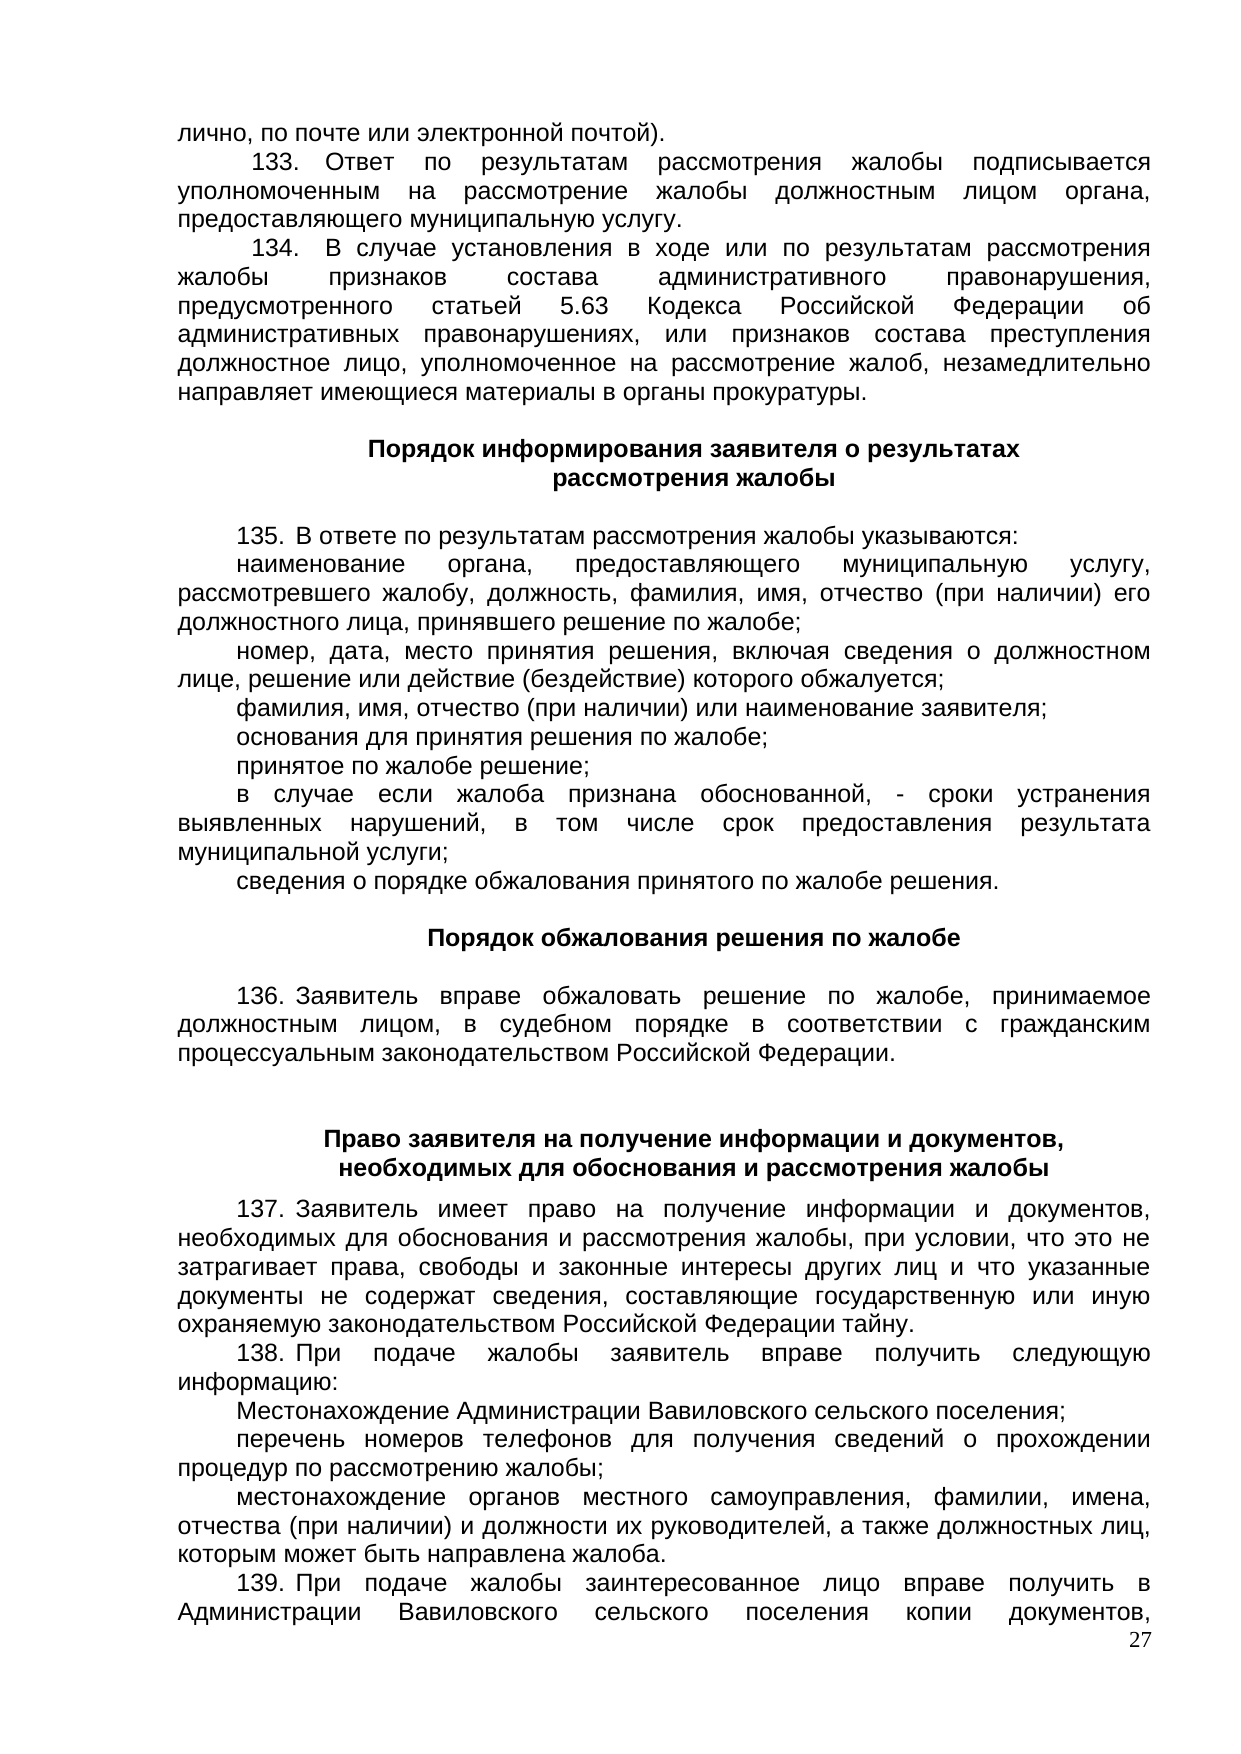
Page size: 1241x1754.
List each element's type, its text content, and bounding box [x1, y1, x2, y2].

list В ответе по результатам рассмотрения жалобы указываются: [177, 521, 1152, 549]
text основания для принятия решения по жалобе; [177, 722, 1152, 751]
text Местонахождение Администрации Вавиловского сельского поселения; [177, 1396, 1152, 1424]
text рассмотрения жалобы [177, 463, 1152, 492]
list Заявитель вправе обжаловать решение по жалобе, принимаемое должностным лицом, в судебном порядке в соответствии с гражданским процессуальным законодательством Российской Федерации. [177, 981, 1152, 1067]
text Право заявителя на получение информации и документов, [177, 1124, 1152, 1153]
text наименование органа, предоставляющего муниципальную услугу, рассмотревшего жалобу, должность, фамилия, имя, отчество (при наличии) его должностного лица, принявшего решение по жалобе; [177, 549, 1152, 636]
text принятое по жалобе решение; [177, 751, 1152, 779]
text Порядок информирования заявителя о результатах [177, 434, 1152, 463]
list Заявитель имеет право на получение информации и документов, необходимых для обоснования и рассмотрения жалобы, при условии, что это не затрагивает права, свободы и законные интересы других лиц и что указанные документы не содержат сведения, составляющие государственную или иную охраняемую законодательством Российской Федерации тайну. [177, 1194, 1152, 1338]
list Ответ по результатам рассмотрения жалобы подписывается уполномоченным на рассмотрение жалобы должностным лицом органа, предоставляющего муниципальную услугу. [177, 147, 1152, 233]
text фамилия, имя, отчество (при наличии) или наименование заявителя; [177, 693, 1152, 722]
list В случае установления в ходе или по результатам рассмотрения жалобы признаков состава административного правонарушения, предусмотренного статьей 5.63 Кодекса Российской Федерации об административных правонарушениях, или признаков состава преступления должностное лицо, уполномоченное на рассмотрение жалоб, незамедлительно направляет имеющиеся материалы в органы прокуратуры. [177, 233, 1152, 406]
text необходимых для обоснования и рассмотрения жалобы [177, 1153, 1152, 1182]
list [177, 118, 1152, 147]
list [177, 1568, 1152, 1626]
text местонахождение органов местного самоуправления, фамилии, имена, отчества (при наличии) и должности их руководителей, а также должностных лиц, которым может быть направлена жалоба. [177, 1482, 1152, 1568]
text перечень номеров телефонов для получения сведений о прохождении процедур по рассмотрению жалобы; [177, 1424, 1152, 1482]
text номер, дата, место принятия решения, включая сведения о должностном лице, решение или действие (бездействие) которого обжалуется; [177, 636, 1152, 693]
list При подаче жалобы заявитель вправе получить следующую информацию: [177, 1338, 1152, 1396]
text Порядок обжалования решения по жалобе [177, 923, 1152, 952]
text сведения о порядке обжалования принятого по жалобе решения. [177, 866, 1152, 894]
text в случае если жалоба признана обоснованной, - сроки устранения выявленных нарушений, в том числе срок предоставления результата муниципальной услуги; [177, 779, 1152, 866]
